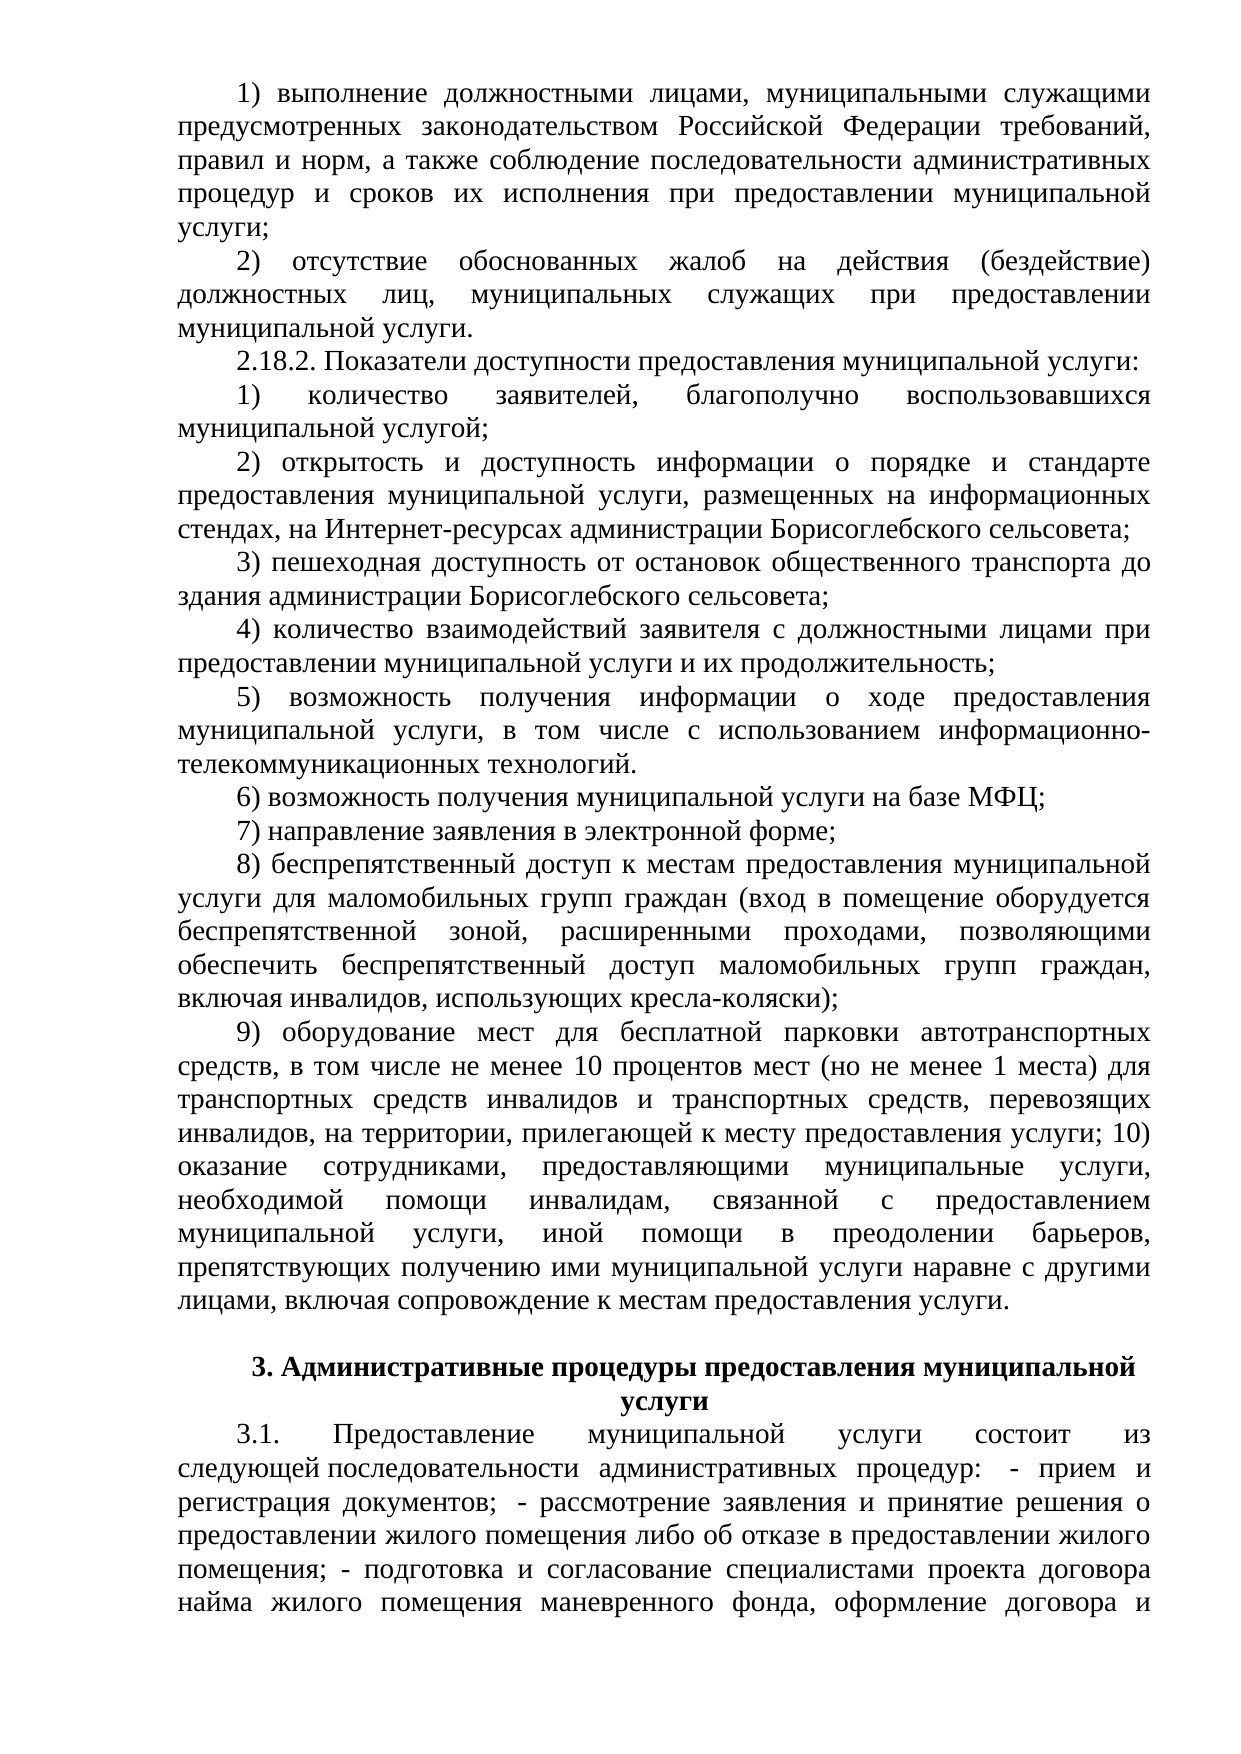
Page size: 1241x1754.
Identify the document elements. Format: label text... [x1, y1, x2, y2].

text 3. Административные процедуры предоставления муниципальной услуги [177, 1349, 1152, 1417]
text 8) беспрепятственный доступ к местам предоставления муниципальной услуги для маломобильных групп граждан (вход в помещение оборудуется беспрепятственной зоной, расширенными проходами, позволяющими обеспечить беспрепятственный доступ маломобильных групп граждан, включая инвалидов, использующих кресла-коляски); [177, 846, 1152, 1014]
text 6) возможность получения муниципальной услуги на базе МФЦ; [177, 779, 1152, 813]
text 1) выполнение должностными лицами, муниципальными служащими предусмотренных законодательством Российской Федерации требований, правил и норм, а также соблюдение последовательности административных процедур и сроков их исполнения при предоставлении муниципальной услуги; [177, 75, 1152, 243]
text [177, 1417, 1152, 1618]
text 2) открытость и доступность информации о порядке и стандарте предоставления муниципальной услуги, размещенных на информационных стендах, на Интернет-ресурсах администрации Борисоглебского сельсовета; [177, 444, 1152, 544]
text 2) отсутствие обоснованных жалоб на действия (бездействие) должностных лиц, муниципальных служащих при предоставлении муниципальной услуги. [177, 243, 1152, 343]
text 9) оборудование мест для бесплатной парковки автотранспортных средств, в том числе не менее 10 процентов мест (но не менее 1 места) для транспортных средств инвалидов и транспортных средств, перевозящих инвалидов, на территории, прилегающей к месту предоставления услуги; 10) оказание сотрудниками, предоставляющими муниципальные услуги, необходимой помощи инвалидам, связанной с предоставлением муниципальной услуги, иной помощи в преодолении барьеров, препятствующих получению ими муниципальной услуги наравне с другими лицами, включая сопровождение к местам предоставления услуги. [177, 1014, 1152, 1316]
text 4) количество взаимодействий заявителя с должностными лицами при предоставлении муниципальной услуги и их продолжительность; [177, 612, 1152, 679]
text 5) возможность получения информации о ходе предоставления муниципальной услуги, в том числе с использованием информационно-телекоммуникационных технологий. [177, 679, 1152, 779]
text 3) пешеходная доступность от остановок общественного транспорта до здания администрации Борисоглебского сельсовета; [177, 544, 1152, 612]
text 7) направление заявления в электронной форме; [177, 813, 1152, 846]
text 1) количество заявителей, благополучно воспользовавшихся муниципальной услугой; [177, 377, 1152, 444]
text 2.18.2. Показатели доступности предоставления муниципальной услуги: [177, 343, 1152, 377]
